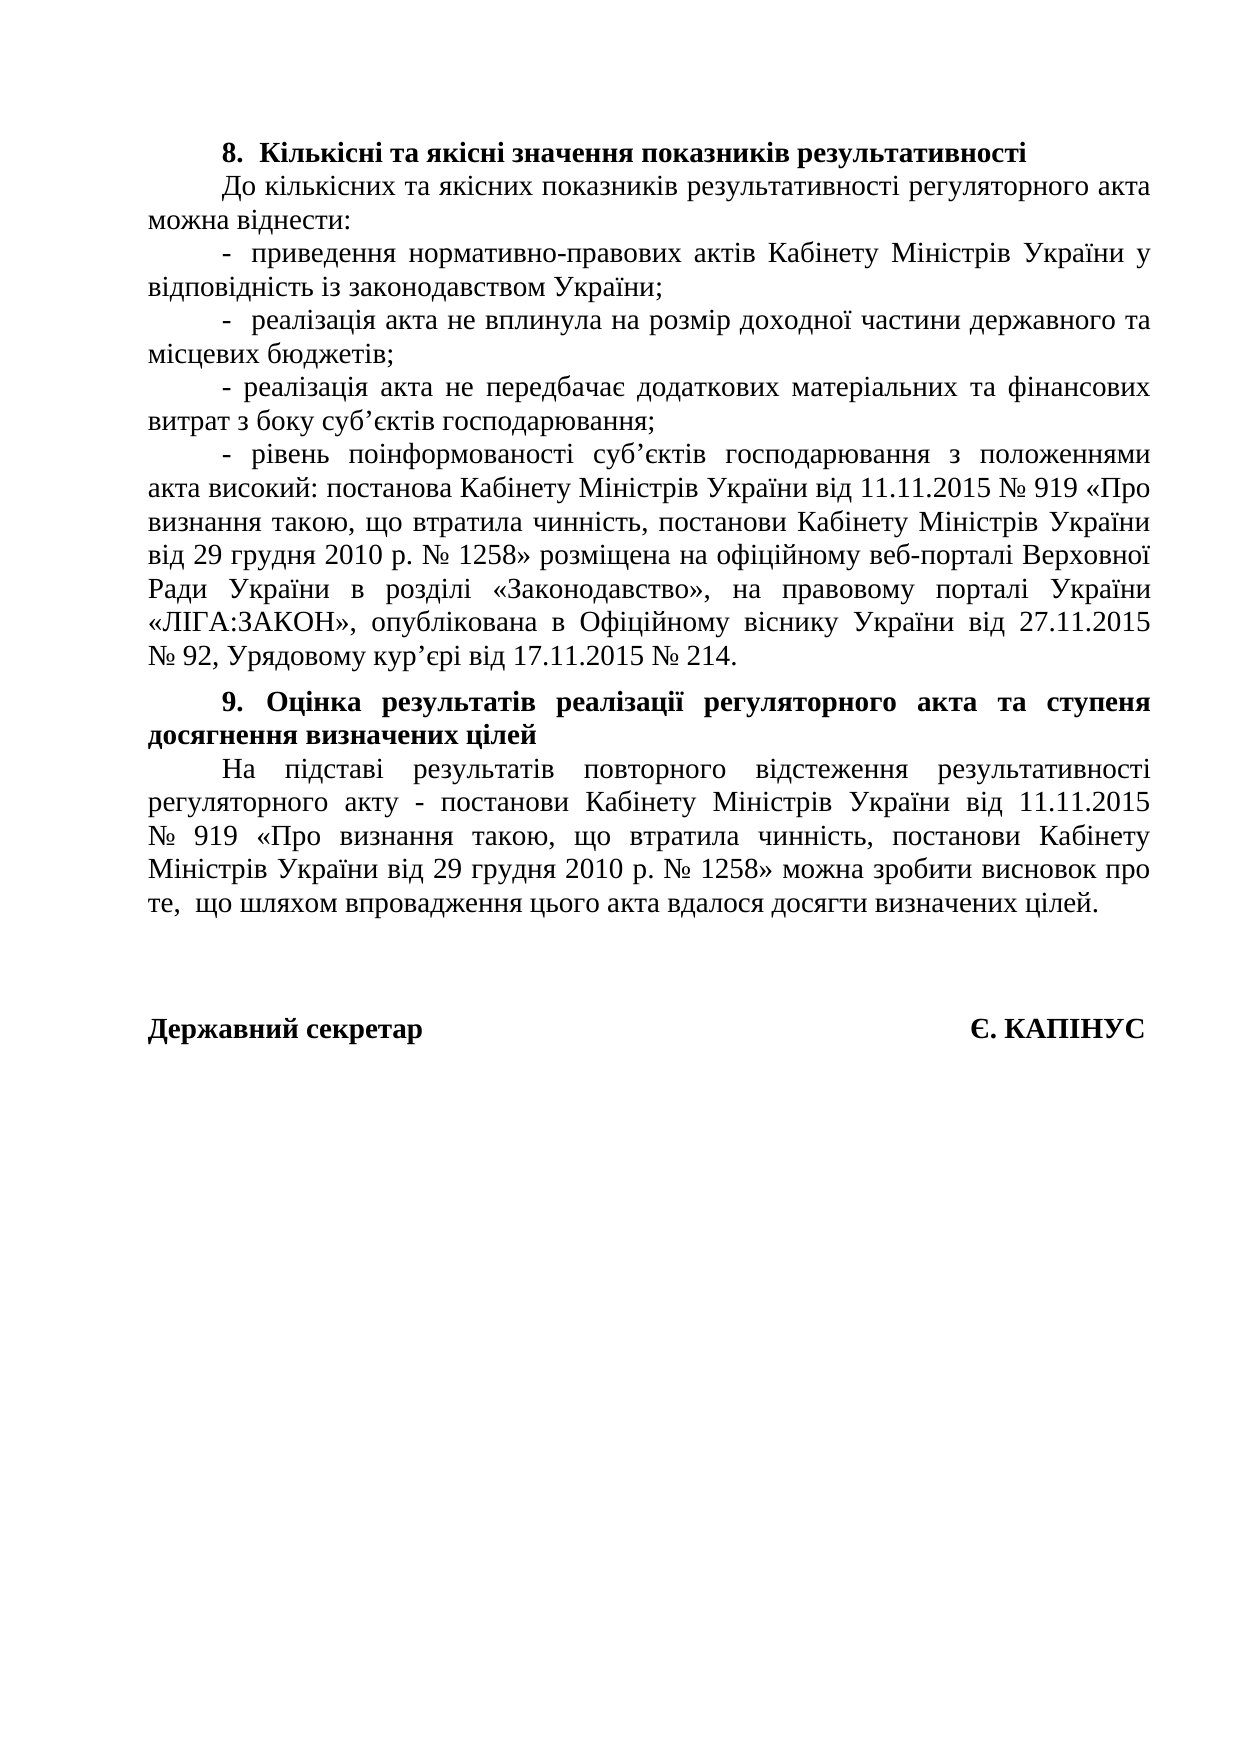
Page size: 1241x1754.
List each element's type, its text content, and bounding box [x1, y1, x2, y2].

list реалізація акта не вплинула на розмір доходної частини державного та місцевих бюджетів; [148, 302, 1152, 369]
list приведення нормативно-правових актів Кабінету Міністрів України у відповідність із законодавством України; [148, 235, 1152, 302]
list Оцінка результатів реалізації регуляторного акта та ступеня досягнення визначених цілей [148, 684, 1152, 751]
list На підставі результатів повторного відстеження результативності регуляторного акту - постанови Кабінету Міністрів України від 11.11.2015 № 919 «Про визнання такою, що втратила чинність, постанови Кабінету Міністрів України від 29 грудня 2010 р. № 1258» можна зробити висновок про те, що шляхом впровадження цього акта вдалося досягти визначених цілей. [148, 751, 1152, 919]
text Державний секретар Є. КАПІНУС [148, 1011, 1152, 1044]
list До кількісних та якісних показників результативності регуляторного акта можна віднести: [148, 168, 1152, 235]
list Кількісні та якісні значення показників результативності [222, 135, 1152, 168]
list - реалізація акта не передбачає додаткових матеріальних та фінансових витрат з боку суб’єктів господарювання; [148, 369, 1152, 437]
list рівень поінформованості суб’єктів господарювання з положеннями акта високий: постанова Кабінету Міністрів України від 11.11.2015 № 919 «Про визнання такою, що втратила чинність, постанови Кабінету Міністрів України від 29 грудня 2010 р. № 1258» розміщена на офіційному веб-порталі Верховної Ради України в розділі «Законодавство», на правовому порталі України «ЛІГА:ЗАКОН», опублікована в Офіційному віснику України від 27.11.2015 № 92, Урядовому кур’єрі від 17.11.2015 № 214. [148, 437, 1152, 671]
